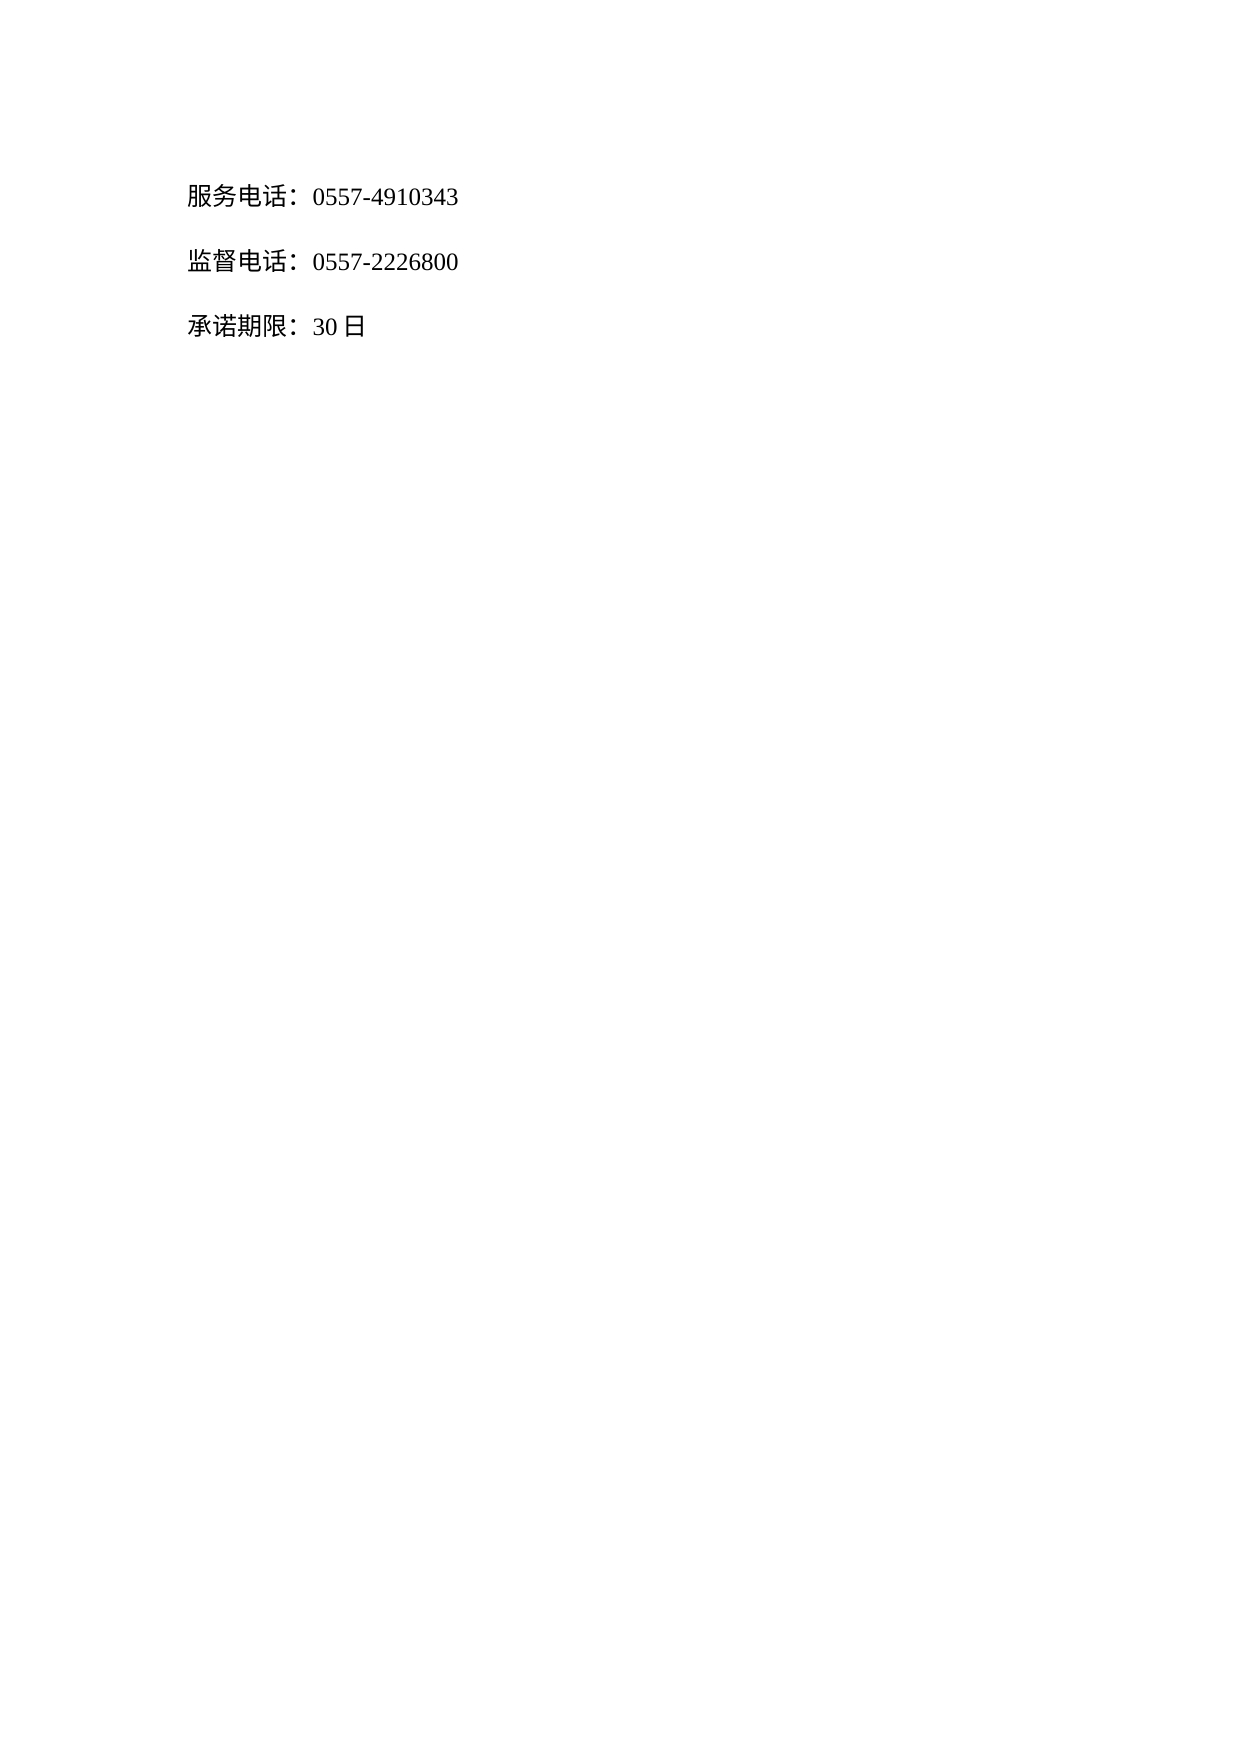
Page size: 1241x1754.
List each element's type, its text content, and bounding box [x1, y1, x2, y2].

text 监督电话：0557-2226800 [187, 227, 1053, 292]
text 服务电话：0557-4910343 [187, 162, 1053, 227]
text 承诺期限：30日 [187, 292, 1053, 357]
